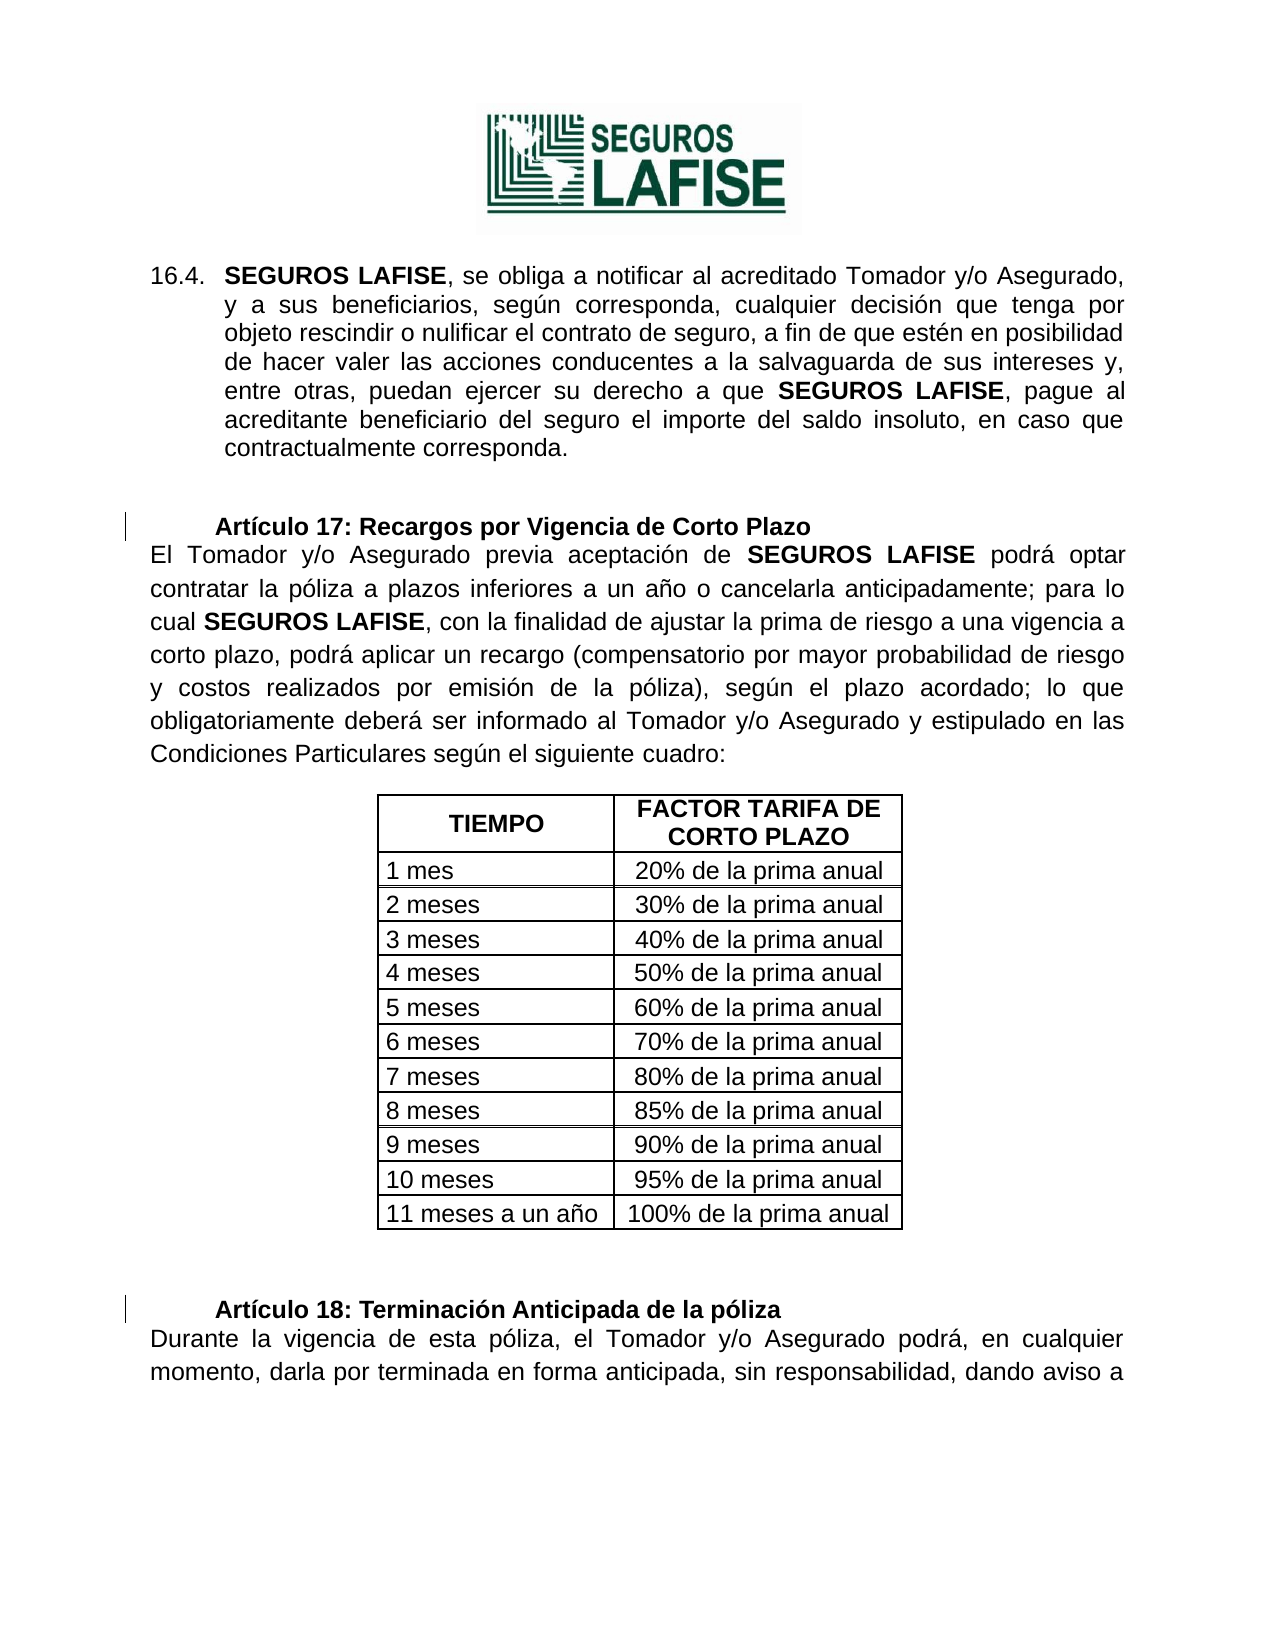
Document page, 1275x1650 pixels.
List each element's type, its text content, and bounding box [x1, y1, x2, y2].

picture [476, 103, 803, 235]
table_cell 7 meses [379, 1059, 613, 1091]
subtitle Artículo 18: Terminación Anticipada de la póliza [214, 1294, 1125, 1323]
table_cell 5 meses [379, 990, 613, 1023]
table_cell 2 meses [379, 888, 613, 919]
table_header FACTOR TARIFA DE CORTO PLAZO [615, 796, 901, 851]
table_cell 90% de la prima anual [615, 1128, 901, 1160]
text El Tomador y/o Asegurado previa aceptación de SEGUROS LAFISE podrá optar contratar la póliza a plazos inferiores a un año o cancelarla anticipadamente; para lo cual SEGUROS LAFISE, con la finalidad de ajustar la prima de riesgo a una vigencia a corto plazo, podrá aplicar un recargo (compensatorio por mayor probabilidad de riesgo y costos realizados por emisión de la póliza), según el plazo acordado; lo que obligatoriamente deberá ser informado al Tomador y/o Asegurado y estipulado en las Condiciones Particulares según el siguiente cuadro: [150, 541, 1126, 767]
table_cell 11 meses a un año [379, 1196, 613, 1228]
table_cell 1 mes [379, 853, 613, 885]
table_cell 8 meses [379, 1093, 613, 1125]
table_cell 100% de la prima anual [615, 1196, 901, 1228]
table_cell 40% de la prima anual [615, 922, 901, 954]
table_cell 6 meses [379, 1025, 613, 1057]
table_cell 3 meses [379, 922, 613, 954]
table_cell 85% de la prima anual [615, 1093, 901, 1125]
list SEGUROS LAFISE, se obliga a notificar al acreditado Tomador y/o Asegurado, y a sus beneficiarios, según corresponda, cualquier decisión que tenga por objeto rescindir o nulificar el contrato de seguro, a fin de que estén en posibilidad de hacer valer las acciones conducentes a la salvaguarda de sus intereses y, entre otras, puedan ejercer su derecho a que SEGUROS LAFISE, pague al acreditante beneficiario del seguro el importe del saldo insoluto, en caso que contractualmente corresponda. [150, 261, 1126, 462]
table_cell 50% de la prima anual [615, 956, 901, 988]
table_cell 95% de la prima anual [615, 1162, 901, 1194]
table_cell 30% de la prima anual [615, 888, 901, 919]
table_cell 20% de la prima anual [615, 853, 901, 885]
table_cell 9 meses [379, 1128, 613, 1160]
table_header TIEMPO [379, 796, 613, 851]
subtitle Artículo 17: Recargos por Vigencia de Corto Plazo [214, 512, 1125, 541]
table_cell 60% de la prima anual [615, 990, 901, 1023]
table_cell 80% de la prima anual [615, 1059, 901, 1091]
table_cell 4 meses [379, 956, 613, 988]
table_cell 10 meses [379, 1162, 613, 1194]
table_cell 70% de la prima anual [615, 1025, 901, 1057]
